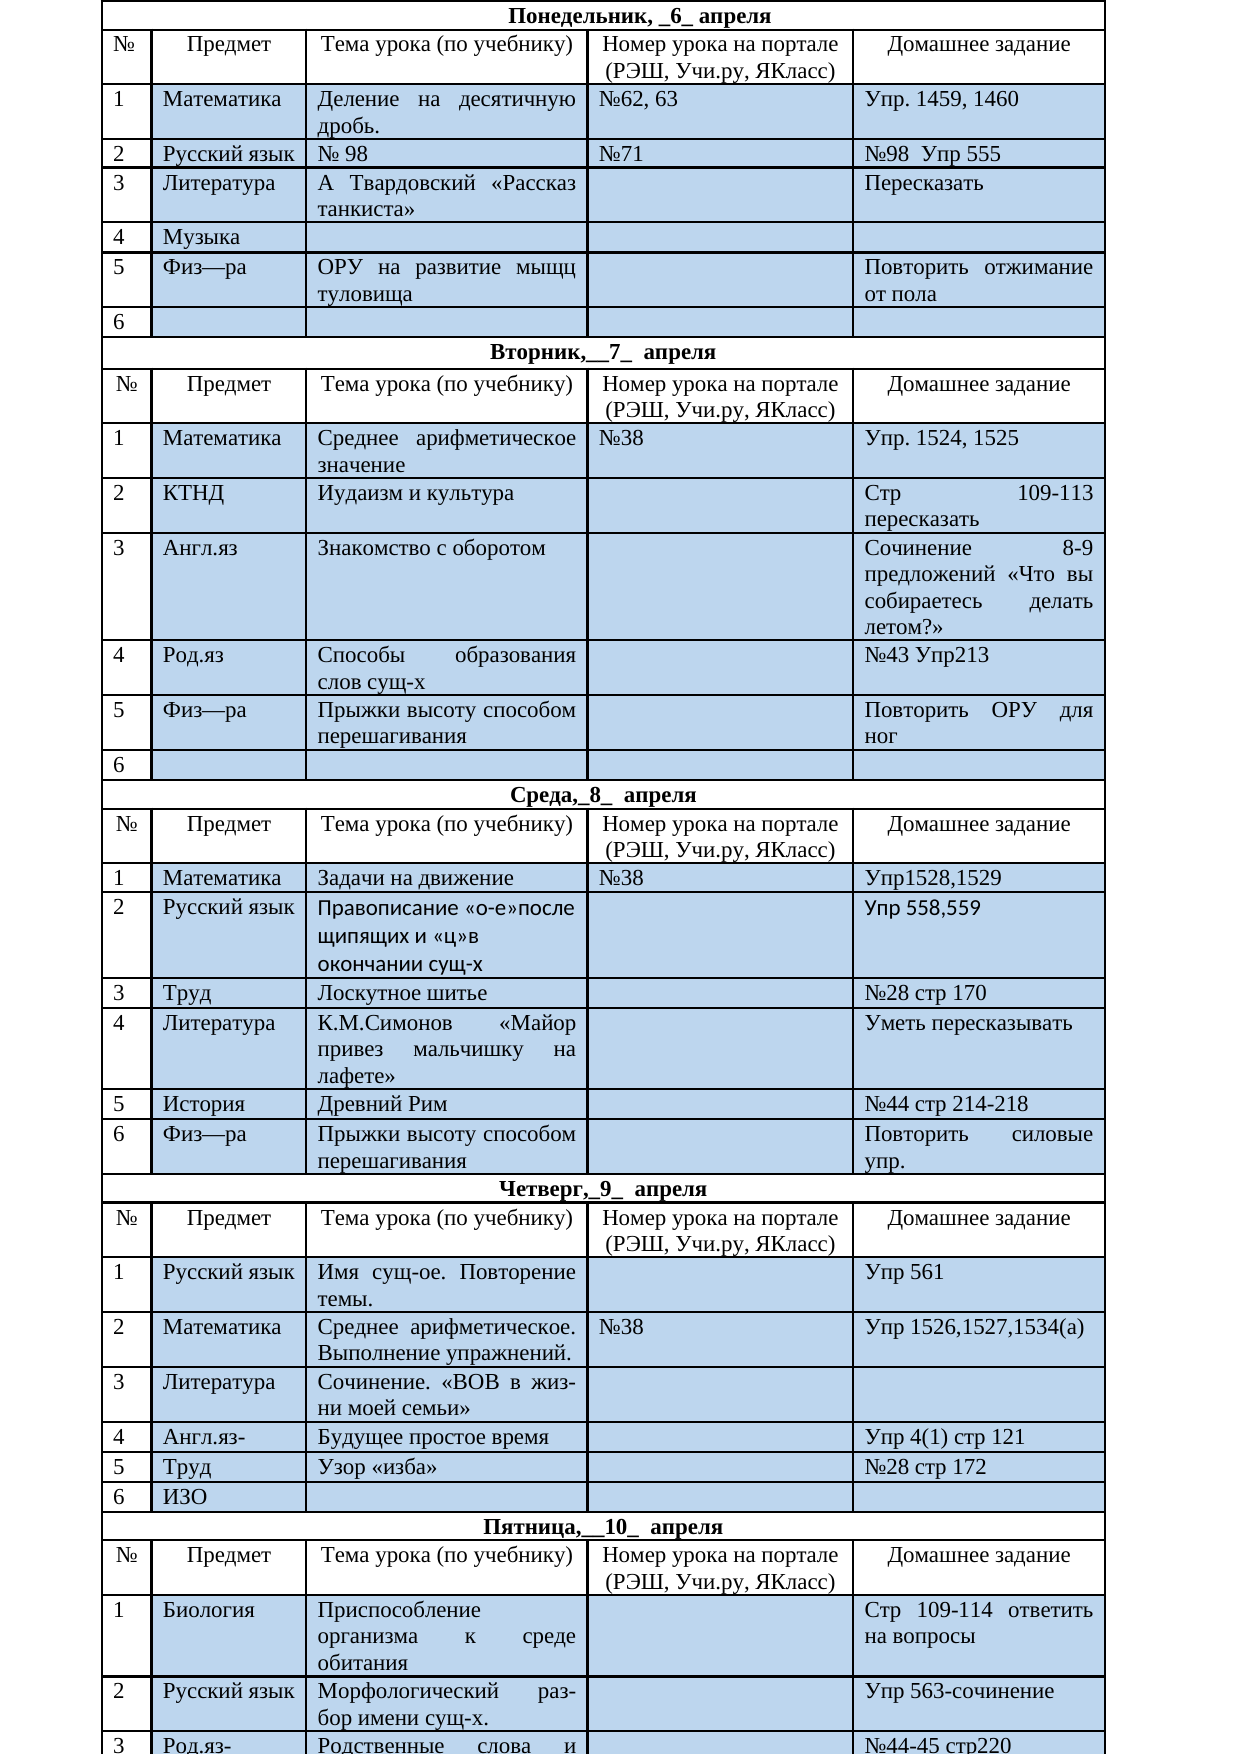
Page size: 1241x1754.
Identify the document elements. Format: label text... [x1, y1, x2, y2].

table_cell 1 [103, 1258, 150, 1311]
table_cell Физ—ра [153, 696, 305, 749]
table_cell [589, 1732, 852, 1754]
table_cell №28 стр 170 [854, 979, 1104, 1007]
table_cell Повторить отжимание от пола [854, 254, 1104, 306]
table_cell Прыжки высоту способом перешагивания [307, 1120, 586, 1173]
table_cell Литература [153, 1368, 305, 1421]
table_cell [589, 223, 852, 251]
table_cell [589, 893, 852, 977]
table_cell Древний Рим [307, 1090, 586, 1118]
table_cell Будущее простое время [307, 1423, 586, 1451]
table_cell [854, 751, 1104, 779]
table_cell Лоскутное шитье [307, 979, 586, 1007]
table_cell [589, 1368, 852, 1421]
table_cell Среднее арифметическое значение [307, 424, 586, 477]
table_cell Биология [153, 1596, 305, 1675]
table_cell №44 стр 214-218 [854, 1090, 1104, 1118]
table_cell 5 [103, 696, 150, 749]
table_cell №71 [589, 140, 852, 166]
table_cell Труд [153, 1453, 305, 1481]
table_cell Номер урока на портале (РЭШ, Учи.ру, ЯКласс) [589, 31, 852, 83]
table_cell [854, 1483, 1104, 1511]
table_cell 2 [103, 479, 150, 532]
table_cell Предмет [153, 1541, 305, 1594]
table_cell К.М.Симонов «Майор привез мальчишку на лафете» [307, 1009, 586, 1088]
table_cell 6 [103, 751, 150, 779]
table_cell Родственные слова и корень. Окончание слова. [307, 1732, 586, 1754]
table_cell ОРУ на развитие мыщц туловища [307, 254, 586, 306]
table_cell [589, 169, 852, 221]
table_cell 2 [103, 893, 150, 977]
table_cell №38 [589, 864, 852, 891]
table_cell Математика [153, 85, 305, 138]
table_cell №28 стр 172 [854, 1453, 1104, 1481]
table_cell [854, 1368, 1104, 1421]
table_cell [854, 223, 1104, 251]
table_cell Уметь пересказывать [854, 1009, 1104, 1088]
table_cell [589, 751, 852, 779]
table_cell Иудаизм и культура [307, 479, 586, 532]
table_cell [589, 696, 852, 749]
table_cell [307, 308, 586, 336]
table_cell Музыка [153, 223, 305, 251]
table_cell Прыжки высоту способом перешагивания [307, 696, 586, 749]
table_cell Домашнее задание [854, 370, 1104, 422]
table_cell Труд [153, 979, 305, 1007]
table_cell 6 [103, 1483, 150, 1511]
table_cell Стр 109-113 пересказать [854, 479, 1104, 532]
table_cell Упр. 1524, 1525 [854, 424, 1104, 477]
table_cell 5 [103, 254, 150, 306]
table_cell Англ.яз [153, 534, 305, 639]
table_cell №44-45 стр220 [854, 1732, 1104, 1754]
table_cell 3 [103, 534, 150, 639]
table_cell 6 [103, 1120, 150, 1173]
table_cell ИЗО [153, 1483, 305, 1511]
table_cell [589, 1678, 852, 1730]
table_cell Математика [153, 864, 305, 891]
table_cell Правописание «о-е»после щипящих и «ц»в окончании сущ-х [307, 893, 586, 977]
table_cell [589, 1423, 852, 1451]
table_cell Способы образования слов сущ-х [307, 641, 586, 694]
table_cell [153, 751, 305, 779]
table_cell [589, 1009, 852, 1088]
table_cell Имя сущ-ое. Повторение темы. [307, 1258, 586, 1311]
table_header Понедельник, _6_ апреля [103, 2, 1104, 28]
table_cell Англ.яз- [153, 1423, 305, 1451]
table_cell № 98 [307, 140, 586, 166]
table_cell 4 [103, 1423, 150, 1451]
table_cell Тема урока (по учебнику) [307, 810, 586, 862]
table_cell Повторить силовые упр. [854, 1120, 1104, 1173]
table_cell Четверг,_9_ апреля [103, 1175, 1104, 1201]
table_cell 2 [103, 1313, 150, 1366]
table_cell 2 [103, 140, 150, 166]
table_cell №43 Упр213 [854, 641, 1104, 694]
table_cell 3 [103, 1368, 150, 1421]
table_cell Приспособление организма к среде обитания [307, 1596, 586, 1675]
table_cell № [103, 810, 150, 862]
table_cell [589, 979, 852, 1007]
table_cell [307, 223, 586, 251]
table_cell Упр1528,1529 [854, 864, 1104, 891]
table_cell Упр 1526,1527,1534(а) [854, 1313, 1104, 1366]
table_cell Знакомство с оборотом [307, 534, 586, 639]
table_cell Русский язык [153, 1678, 305, 1730]
table_cell 1 [103, 1596, 150, 1675]
table_cell Сочинение 8-9 предложений «Что вы собираетесь делать летом?» [854, 534, 1104, 639]
table_cell № [103, 31, 150, 83]
table_cell Сочинение. «ВОВ в жиз-ни моей семьи» [307, 1368, 586, 1421]
table_cell КТНД [153, 479, 305, 532]
table_cell Русский язык [153, 1258, 305, 1311]
table_cell [589, 1090, 852, 1118]
table_cell Русский язык [153, 140, 305, 166]
table_cell Среда,_8_ апреля [103, 781, 1104, 807]
table_cell Узор «изба» [307, 1453, 586, 1481]
table_cell 3 [103, 169, 150, 221]
table_cell Стр 109-114 ответить на вопросы [854, 1596, 1104, 1675]
table_cell №38 [589, 1313, 852, 1366]
table_cell Домашнее задание [854, 1204, 1104, 1256]
table_cell Упр. 1459, 1460 [854, 85, 1104, 138]
table_cell Физ—ра [153, 1120, 305, 1173]
table_cell [589, 1453, 852, 1481]
table_cell Физ—ра [153, 254, 305, 306]
table_cell Упр 561 [854, 1258, 1104, 1311]
table_cell [589, 1258, 852, 1311]
table_cell № [103, 1204, 150, 1256]
table_cell 3 [103, 979, 150, 1007]
table_cell [589, 1596, 852, 1675]
table_cell [307, 1483, 586, 1511]
table_cell 3 [103, 1732, 150, 1754]
table_cell [589, 534, 852, 639]
table_cell Математика [153, 1313, 305, 1366]
table_cell [854, 308, 1104, 336]
table_cell №98 Упр 555 [854, 140, 1104, 166]
table_cell Предмет [153, 31, 305, 83]
table_cell 2 [103, 1678, 150, 1730]
table_cell Упр 563-сочинение [854, 1678, 1104, 1730]
table_cell Деление на десятичную дробь. [307, 85, 586, 138]
table_cell Домашнее задание [854, 31, 1104, 83]
table_cell 1 [103, 85, 150, 138]
table_cell Номер урока на портале (РЭШ, Учи.ру, ЯКласс) [589, 1541, 852, 1594]
table_cell 1 [103, 864, 150, 891]
table_cell Домашнее задание [854, 810, 1104, 862]
table_cell 5 [103, 1453, 150, 1481]
table_cell [589, 254, 852, 306]
table_cell Математика [153, 424, 305, 477]
table_cell Пересказать [854, 169, 1104, 221]
table_cell №62, 63 [589, 85, 852, 138]
table_cell [153, 308, 305, 336]
table_cell [307, 751, 586, 779]
table_cell Задачи на движение [307, 864, 586, 891]
table_cell Род.яз [153, 641, 305, 694]
table_cell № [103, 370, 150, 422]
table_cell Предмет [153, 810, 305, 862]
table_cell Русский язык [153, 893, 305, 977]
table_cell Вторник,__7_ апреля [103, 338, 1104, 367]
table_cell Тема урока (по учебнику) [307, 370, 586, 422]
table_cell Предмет [153, 370, 305, 422]
table_cell [589, 479, 852, 532]
table_cell Морфологический раз-бор имени сущ-х. [307, 1678, 586, 1730]
table_cell 6 [103, 308, 150, 336]
table_cell Домашнее задание [854, 1541, 1104, 1594]
table_cell История [153, 1090, 305, 1118]
table_cell Номер урока на портале (РЭШ, Учи.ру, ЯКласс) [589, 810, 852, 862]
table_cell Номер урока на портале (РЭШ, Учи.ру, ЯКласс) [589, 370, 852, 422]
table_cell 4 [103, 641, 150, 694]
table_cell Род.яз- [153, 1732, 305, 1754]
table_cell № [103, 1541, 150, 1594]
table_cell 5 [103, 1090, 150, 1118]
table_cell [589, 1483, 852, 1511]
table_cell Тема урока (по учебнику) [307, 31, 586, 83]
table_cell Тема урока (по учебнику) [307, 1541, 586, 1594]
table_cell Среднее арифметическое. Выполнение упражнений. [307, 1313, 586, 1366]
table_cell Упр 4(1) стр 121 [854, 1423, 1104, 1451]
table_cell [589, 308, 852, 336]
table_cell Литература [153, 1009, 305, 1088]
table_cell Повторить ОРУ для ног [854, 696, 1104, 749]
table_cell Предмет [153, 1204, 305, 1256]
table_cell 4 [103, 223, 150, 251]
table_cell Номер урока на портале (РЭШ, Учи.ру, ЯКласс) [589, 1204, 852, 1256]
table_cell №38 [589, 424, 852, 477]
table_cell Литература [153, 169, 305, 221]
table_cell [589, 641, 852, 694]
table_cell 4 [103, 1009, 150, 1088]
table_cell 1 [103, 424, 150, 477]
table_cell Пятница,__10_ апреля [103, 1513, 1104, 1539]
table_cell Упр 558,559 [854, 893, 1104, 977]
table_cell Тема урока (по учебнику) [307, 1204, 586, 1256]
table_cell [589, 1120, 852, 1173]
table_cell А Твардовский «Рассказ танкиста» [307, 169, 586, 221]
